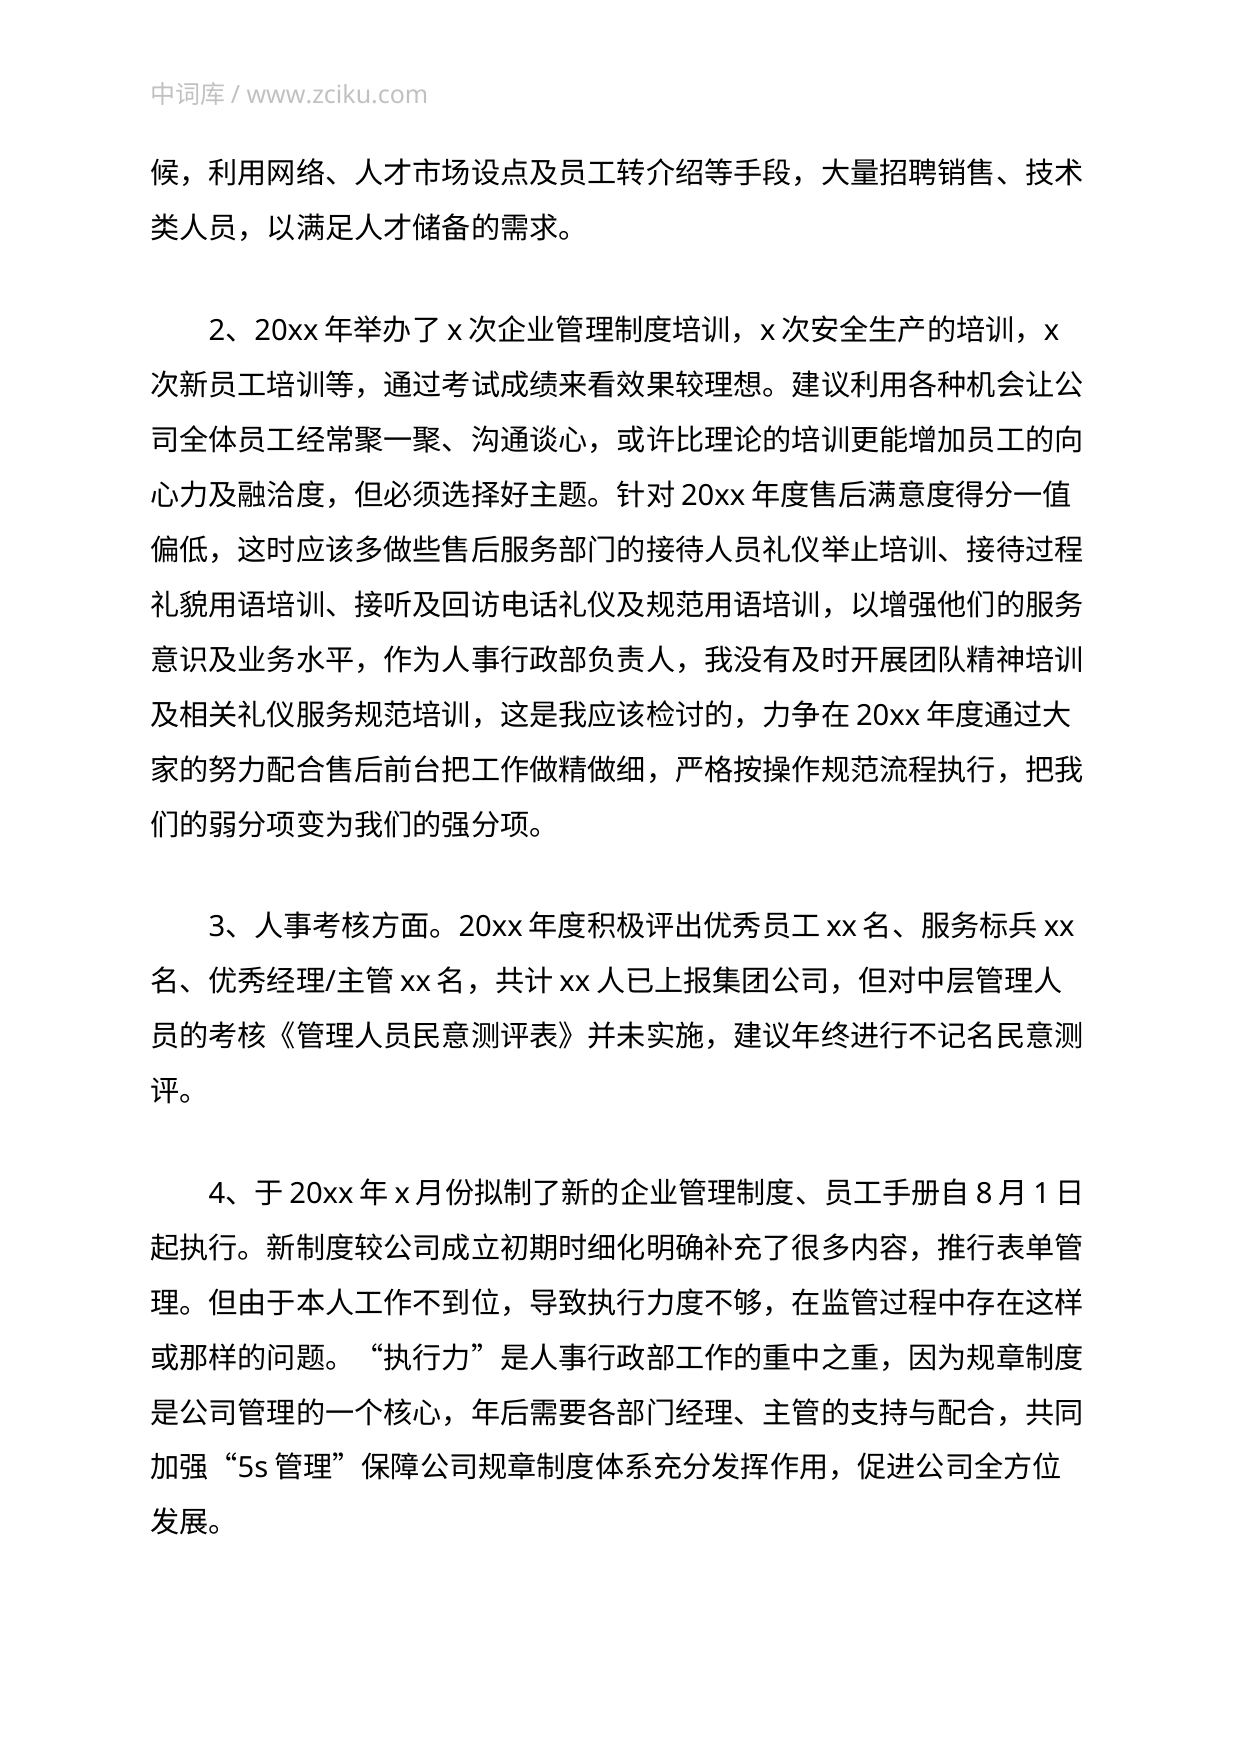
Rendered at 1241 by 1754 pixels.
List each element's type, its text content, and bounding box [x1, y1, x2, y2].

text 3、人事考核方面。20xx年度积极评出优秀员工xx名、服务标兵xx名、优秀经理/主管xx名，共计xx人已上报集团公司，但对中层管理人员的考核《管理人员民意测评表》并未实施，建议年终进行不记名民意测评。 [150, 903, 1090, 1110]
text 4、于20xx年x月份拟制了新的企业管理制度、员工手册自8月1日起执行。新制度较公司成立初期时细化明确补充了很多内容，推行表单管理。但由于本人工作不到位，导致执行力度不够，在监管过程中存在这样或那样的问题。“执行力”是人事行政部工作的重中之重，因为规章制度是公司管理的一个核心，年后需要各部门经理、主管的支持与配合，共同加强“5s管理”保障公司规章制度体系充分发挥作用，促进公司全方位发展。 [150, 1169, 1090, 1541]
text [150, 150, 1090, 247]
text 2、20xx年举办了x次企业管理制度培训，x次安全生产的培训，x次新员工培训等，通过考试成绩来看效果较理想。建议利用各种机会让公司全体员工经常聚一聚、沟通谈心，或许比理论的培训更能增加员工的向心力及融洽度，但必须选择好主题。针对20xx年度售后满意度得分一值偏低，这时应该多做些售后服务部门的接待人员礼仪举止培训、接待过程礼貌用语培训、接听及回访电话礼仪及规范用语培训，以增强他们的服务意识及业务水平，作为人事行政部负责人，我没有及时开展团队精神培训及相关礼仪服务规范培训，这是我应该检讨的，力争在20xx年度通过大家的努力配合售后前台把工作做精做细，严格按操作规范流程执行，把我们的弱分项变为我们的强分项。 [150, 307, 1090, 843]
